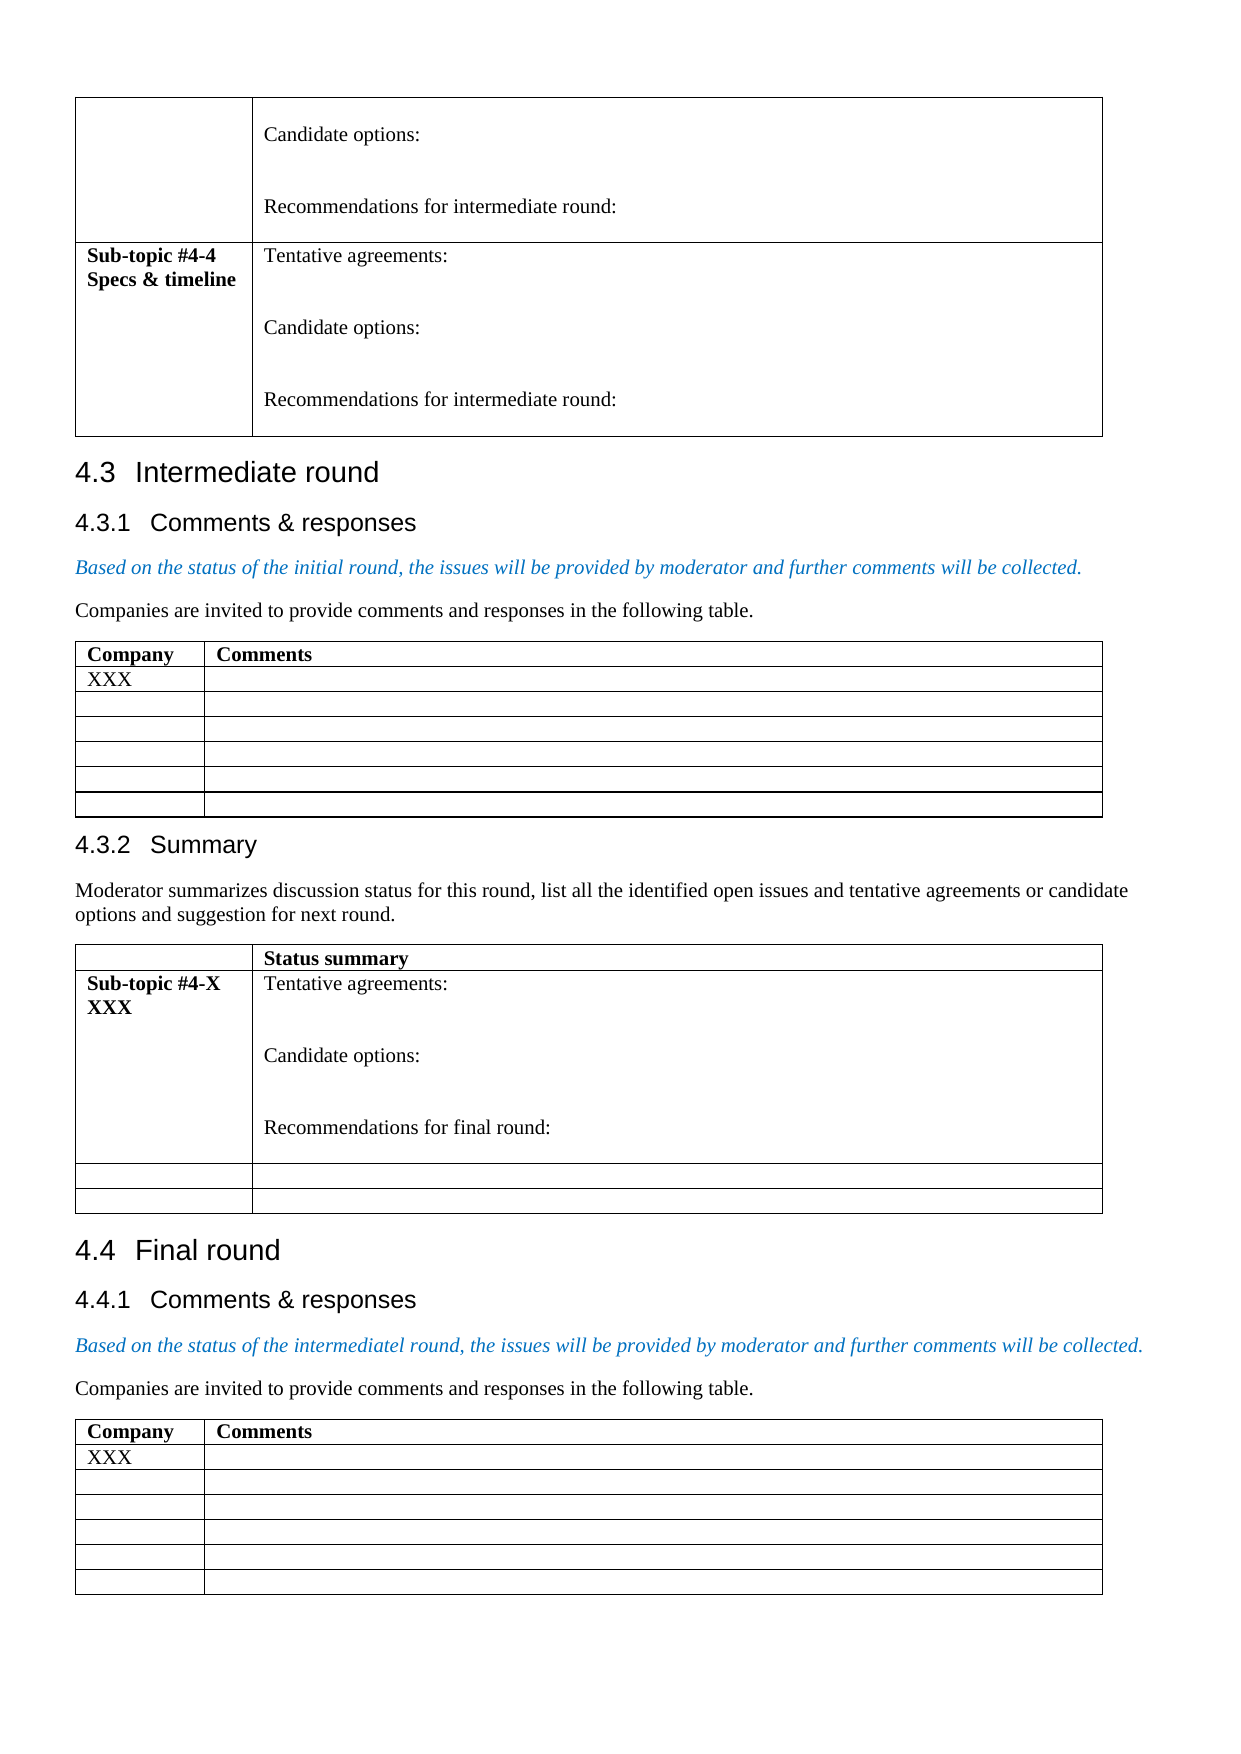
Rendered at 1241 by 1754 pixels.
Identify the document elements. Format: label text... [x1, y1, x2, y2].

table_cell Sub-topic #4-X XXX [76, 971, 252, 1163]
table_cell Sub-topic #4-4 Specs & timeline [76, 243, 252, 436]
table_cell [205, 767, 1102, 791]
table_cell [76, 793, 204, 816]
table_cell [205, 667, 1102, 691]
table_cell [76, 767, 204, 791]
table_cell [253, 98, 1102, 242]
table_cell [76, 1164, 252, 1188]
table_cell [76, 1189, 252, 1213]
text Companies are invited to provide comments and responses in the following table. [75, 1376, 1165, 1400]
text Based on the status of the initial round, the issues will be provided by moderator and further comments will be collected. [75, 555, 1165, 579]
table_cell [76, 717, 204, 741]
table_cell Tentative agreements: Candidate options: Recommendations for final round: [253, 971, 1102, 1163]
text Based on the status of the intermediatel round, the issues will be provided by moderator and further comments will be collected. [75, 1333, 1165, 1357]
table_cell [205, 692, 1102, 716]
table_cell [205, 717, 1102, 741]
table_cell [253, 1189, 1102, 1213]
table_header Comments [205, 1420, 1102, 1443]
subtitle Comments & responses [75, 1285, 1165, 1314]
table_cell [76, 98, 252, 242]
table_cell [253, 1164, 1102, 1188]
table_cell [205, 1445, 1102, 1469]
subtitle Final round [75, 1233, 1165, 1267]
table_cell [205, 1570, 1102, 1594]
table_cell [76, 1470, 204, 1494]
table_cell [76, 742, 204, 766]
table_cell [205, 1495, 1102, 1519]
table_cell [253, 243, 1102, 436]
table_cell [205, 742, 1102, 766]
table_cell [76, 692, 204, 716]
table_header Company [76, 1420, 204, 1443]
table_header Company [76, 642, 204, 666]
text Companies are invited to provide comments and responses in the following table. [75, 598, 1165, 622]
table_cell [76, 1570, 204, 1594]
text Moderator summarizes discussion status for this round, list all the identified open issues and tentative agreements or candidate options and suggestion for next round. [75, 877, 1165, 926]
table_cell XXX [76, 1445, 204, 1469]
table_header Comments [205, 642, 1102, 666]
table_cell [205, 1545, 1102, 1569]
table_cell [76, 1495, 204, 1519]
table_cell XXX [76, 667, 204, 691]
table_header Status summary [253, 945, 1102, 969]
subtitle Comments & responses [75, 508, 1165, 536]
table_cell [76, 1520, 204, 1544]
table_cell [205, 1520, 1102, 1544]
subtitle Summary [75, 830, 1165, 859]
table_cell [205, 793, 1102, 816]
table_header [76, 945, 252, 969]
table_cell [76, 1545, 204, 1569]
table_cell [205, 1470, 1102, 1494]
subtitle Intermediate round [75, 455, 1165, 489]
